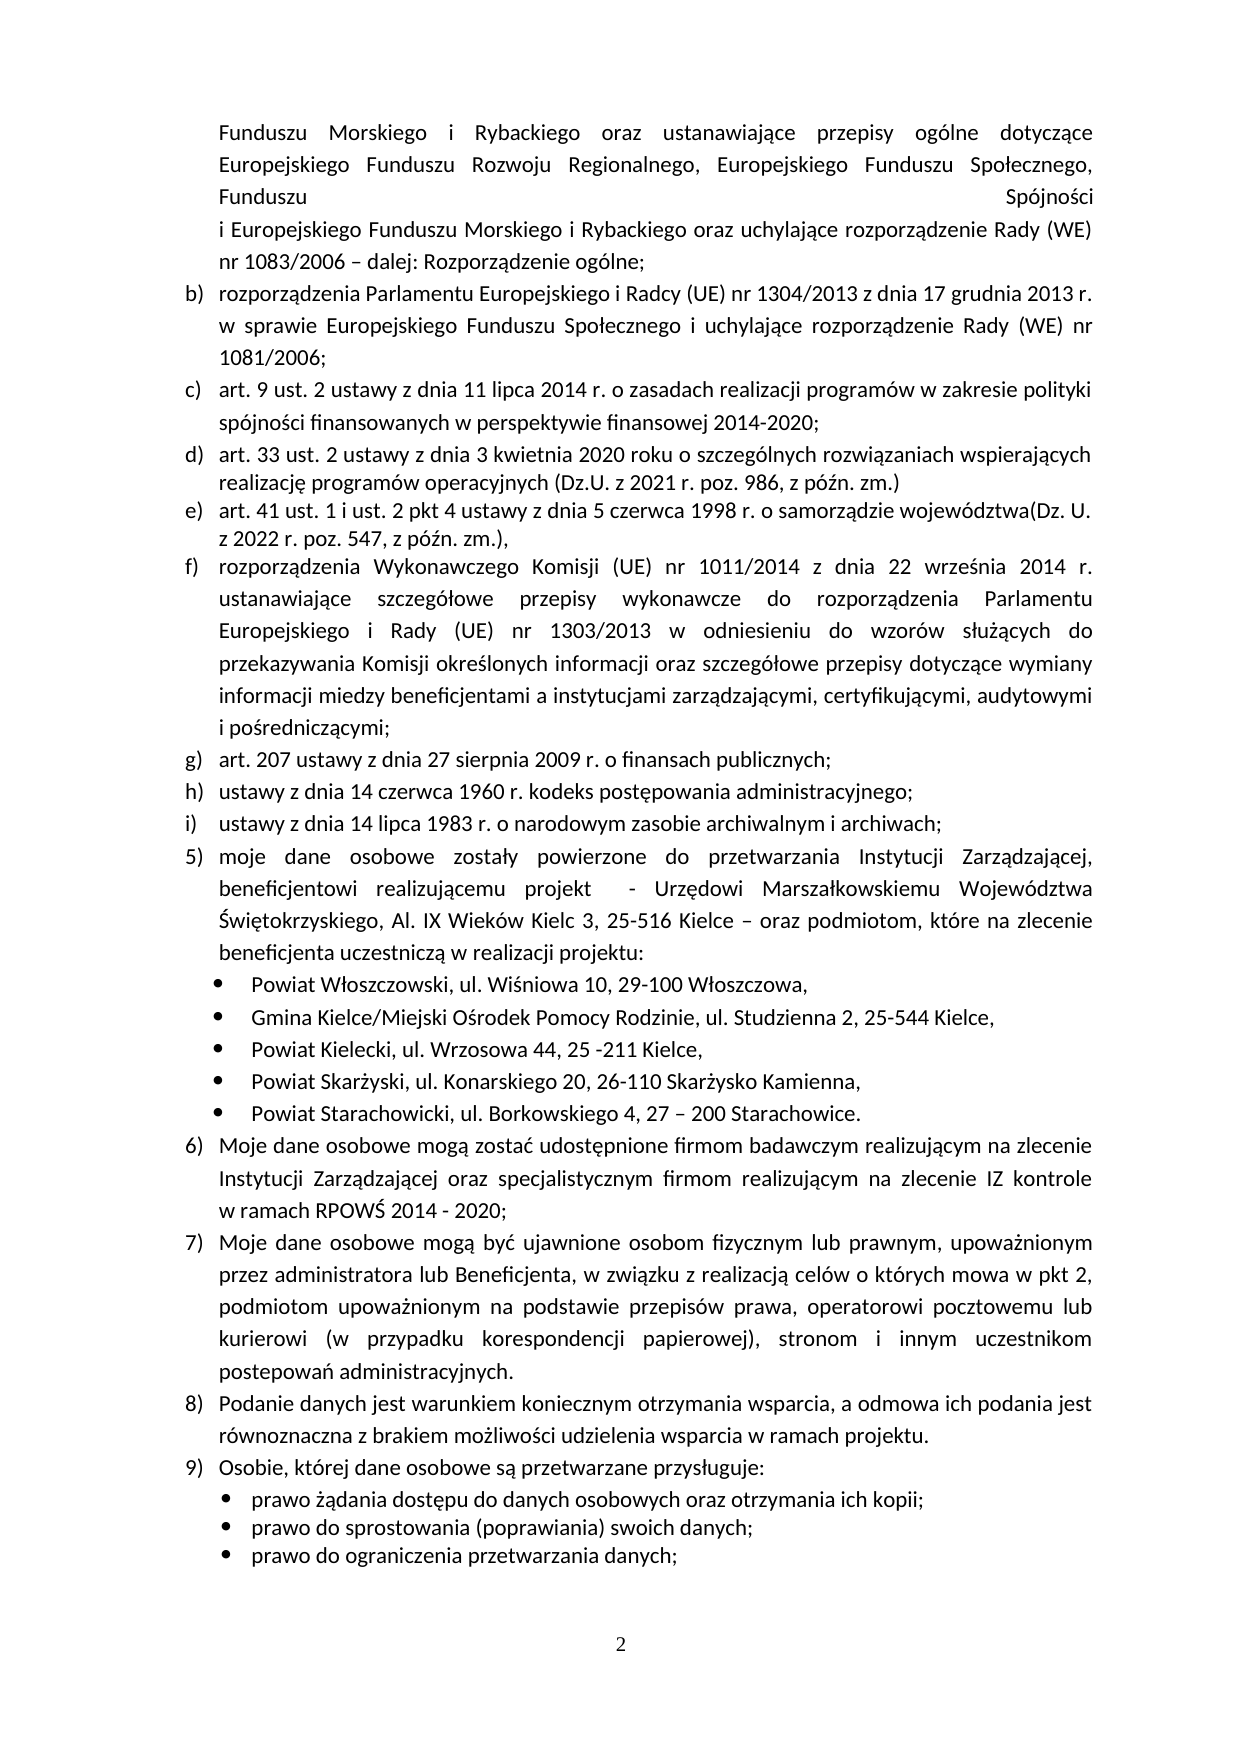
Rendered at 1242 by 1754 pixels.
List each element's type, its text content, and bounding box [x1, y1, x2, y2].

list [185, 118, 1094, 275]
list moje dane osobowe zostały powierzone do przetwarzania Instytucji Zarządzającej, beneficjentowi realizującemu projekt - Urzędowi Marszałkowskiemu Województwa Świętokrzyskiego, Al. IX Wieków Kielc 3, 25-516 Kielce – oraz podmiotom, które na zlecenie beneficjenta uczestniczą w realizacji projektu: [185, 842, 1094, 966]
list prawo żądania dostępu do danych osobowych oraz otrzymania ich kopii; [222, 1486, 1094, 1513]
list Moje dane osobowe mogą być ujawnione osobom fizycznym lub prawnym, upoważnionym przez administratora lub Beneficjenta, w związku z realizacją celów o których mowa w pkt 2, podmiotom upoważnionym na podstawie przepisów prawa, operatorowi pocztowemu lub kurierowi (w przypadku korespondencji papierowej), stronom i innym uczestnikom postepowań administracyjnych. [185, 1228, 1094, 1385]
list Powiat Kielecki, ul. Wrzosowa 44, 25 -211 Kielce, [214, 1035, 1094, 1063]
list rozporządzenia Parlamentu Europejskiego i Radcy (UE) nr 1304/2013 z dnia 17 grudnia 2013 r. w sprawie Europejskiego Funduszu Społecznego i uchylające rozporządzenie Rady (WE) nr 1081/2006; [185, 279, 1094, 371]
list Osobie, której dane osobowe są przetwarzane przysługuje: [185, 1453, 1094, 1481]
list rozporządzenia Wykonawczego Komisji (UE) nr 1011/2014 z dnia 22 września 2014 r. ustanawiające szczegółowe przepisy wykonawcze do rozporządzenia Parlamentu Europejskiego i Rady (UE) nr 1303/2013 w odniesieniu do wzorów służących do przekazywania Komisji określonych informacji oraz szczegółowe przepisy dotyczące wymiany informacji miedzy beneficjentami a instytucjami zarządzającymi, certyfikującymi, audytowymi i pośredniczącymi; [185, 552, 1094, 741]
list art. 9 ust. 2 ustawy z dnia 11 lipca 2014 r. o zasadach realizacji programów w zakresie polityki spójności finansowanych w perspektywie finansowej 2014-2020; [185, 376, 1094, 436]
list ustawy z dnia 14 lipca 1983 r. o narodowym zasobie archiwalnym i archiwach; [185, 809, 1094, 838]
list art. 41 ust. 1 i ust. 2 pkt 4 ustawy z dnia 5 czerwca 1998 r. o samorządzie województwa(Dz. U. z 2022 r. poz. 547, z późn. zm.), [185, 496, 1094, 552]
list ustawy z dnia 14 czerwca 1960 r. kodeks postępowania administracyjnego; [185, 777, 1094, 805]
list prawo do ograniczenia przetwarzania danych; [222, 1542, 1094, 1569]
list Powiat Skarżyski, ul. Konarskiego 20, 26-110 Skarżysko Kamienna, [214, 1067, 1094, 1095]
list Powiat Włoszczowski, ul. Wiśniowa 10, 29-100 Włoszczowa, [214, 971, 1094, 998]
list Powiat Starachowicki, ul. Borkowskiego 4, 27 – 200 Starachowice. [214, 1099, 1094, 1127]
list art. 33 ust. 2 ustawy z dnia 3 kwietnia 2020 roku o szczególnych rozwiązaniach wspierających realizację programów operacyjnych (Dz.U. z 2021 r. poz. 986, z późn. zm.) [185, 440, 1094, 496]
list art. 207 ustawy z dnia 27 sierpnia 2009 r. o finansach publicznych; [185, 745, 1094, 773]
list Podanie danych jest warunkiem koniecznym otrzymania wsparcia, a odmowa ich podania jest równoznaczna z brakiem możliwości udzielenia wsparcia w ramach projektu. [185, 1389, 1094, 1449]
list Moje dane osobowe mogą zostać udostępnione firmom badawczym realizującym na zlecenie Instytucji Zarządzającej oraz specjalistycznym firmom realizującym na zlecenie IZ kontrole w ramach RPOWŚ 2014 - 2020; [185, 1131, 1094, 1224]
list Gmina Kielce/Miejski Ośrodek Pomocy Rodzinie, ul. Studzienna 2, 25-544 Kielce, [214, 1003, 1094, 1031]
list prawo do sprostowania (poprawiania) swoich danych; [222, 1513, 1094, 1542]
